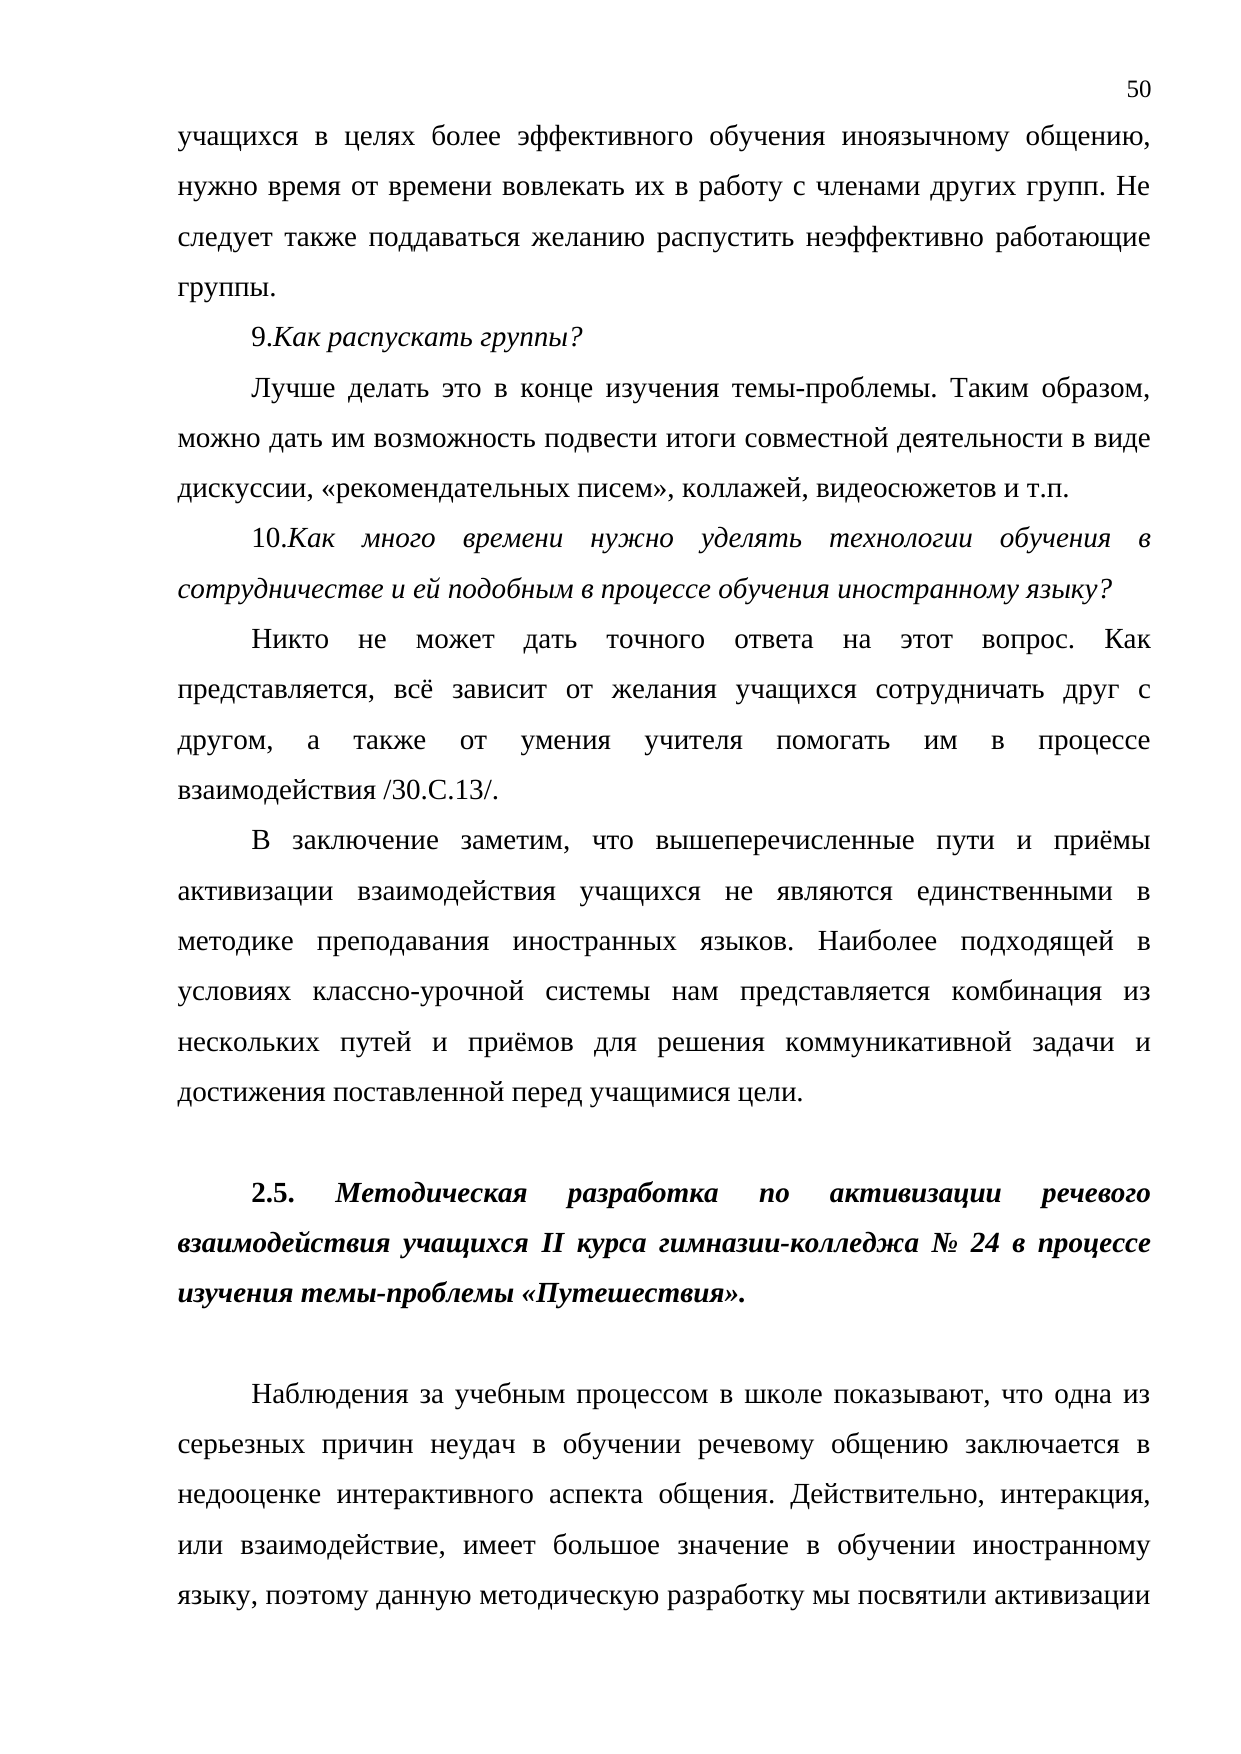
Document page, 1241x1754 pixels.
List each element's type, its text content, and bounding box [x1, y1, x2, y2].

text 10.Как много времени нужно уделять технологии обучения в сотрудничестве и ей подобным в процессе обучения иностранному языку? [177, 521, 1152, 604]
text 2.5. Методическая разработка по активизации речевого взаимодействия учащихся II курса гимназии-колледжа № 24 в процессе изучения темы-проблемы «Путешествия». [177, 1175, 1152, 1309]
text 9.Как распускать группы? [177, 319, 1152, 353]
text В заключение заметим, что вышеперечисленные пути и приёмы активизации взаимодействия учащихся не являются единственными в методике преподавания иностранных языков. Наиболее подходящей в условиях классно-урочной системы нам представляется комбинация из нескольких путей и приёмов для решения коммуникативной задачи и достижения поставленной перед учащимися цели. [177, 822, 1152, 1108]
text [177, 118, 1152, 303]
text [177, 1376, 1152, 1611]
text Лучше делать это в конце изучения темы-проблемы. Таким образом, можно дать им возможность подвести итоги совместной деятельности в виде дискуссии, «рекомендательных писем», коллажей, видеосюжетов и т.п. [177, 370, 1152, 504]
text Никто не может дать точного ответа на этот вопрос. Как представляется, всё зависит от желания учащихся сотрудничать друг с другом, а также от умения учителя помогать им в процессе взаимодействия /30.С.13/. [177, 621, 1152, 806]
